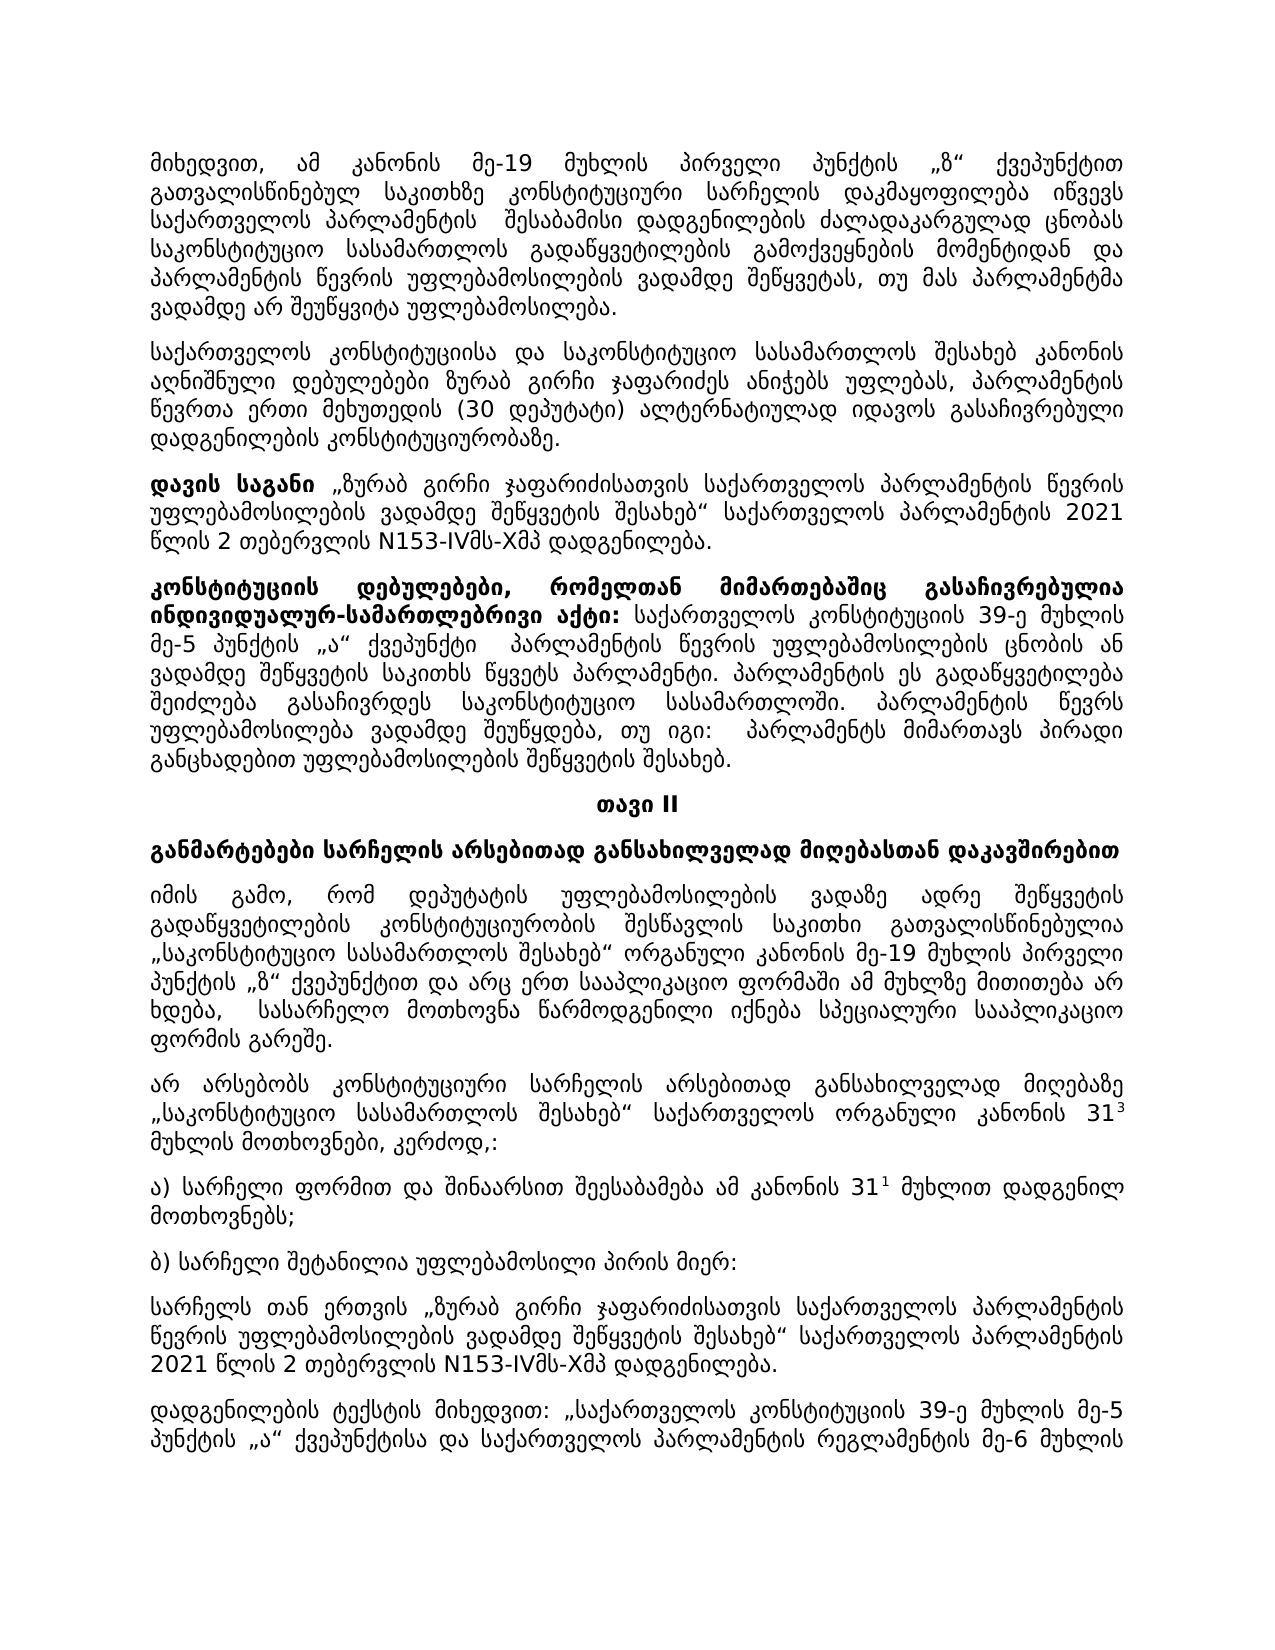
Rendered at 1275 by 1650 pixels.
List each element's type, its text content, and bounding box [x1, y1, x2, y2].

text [150, 1397, 1125, 1452]
text ბ) სარჩელი შეტანილია უფლებამოსილი პირის მიერ: [150, 1249, 1125, 1275]
text თავი II [150, 792, 1125, 818]
text არ არსებობს კონსტიტუციური სარჩელის არსებითად განსახილველად მიღებაზე „საკონსტიტუციო სასამართლოს შესახებ“ საქართველოს ორგანული კანონის 313 მუხლის მოთხოვნები, კერძოდ,: [150, 1072, 1125, 1156]
text კონსტიტუციის დებულებები, რომელთან მიმართებაშიც გასაჩივრებულია ინდივიდუალურ-სამართლებრივი აქტი: საქართველოს კონსტიტუციის 39-ე მუხლის მე-5 პუნქტის „ა“ ქვეპუნქტი პარლამენტის წევრის უფლებამოსილების ცნობის ან ვადამდე შეწყვეტის საკითხს წყვეტს პარლამენტი. პარლამენტის ეს გადაწყვეტილება შეიძლება გასაჩივრდეს საკონსტიტუციო სასამართლოში. პარლამენტის წევრს უფლებამოსილება ვადამდე შეუწყდება, თუ იგი: პარლამენტს მიმართავს პირადი განცხადებით უფლებამოსილების შეწყვეტის შესახებ. [150, 574, 1125, 773]
text საქართველოს კონსტიტუციისა და საკონსტიტუციო სასამართლოს შესახებ კანონის აღნიშნული დებულებები ზურაბ გირჩი ჯაფარიძეს ანიჭებს უფლებას, პარლამენტის წევრთა ერთი მეხუთედის (30 დეპუტატი) ალტერნატიულად იდავოს გასაჩივრებული დადგენილების კონსტიტუციურობაზე. [150, 339, 1125, 452]
text განმარტებები სარჩელის არსებითად განსახილველად მიღებასთან დაკავშირებით [150, 837, 1125, 864]
text სარჩელს თან ერთვის „ზურაბ გირჩი ჯაფარიძისათვის საქართველოს პარლამენტის წევრის უფლებამოსილების ვადამდე შეწყვეტის შესახებ“ საქართველოს პარლამენტის 2021 წლის 2 თებერვლის N153-IVმს-Xმპ დადგენილება. [150, 1294, 1125, 1378]
text დავის საგანი „ზურაბ გირჩი ჯაფარიძისათვის საქართველოს პარლამენტის წევრის უფლებამოსილების ვადამდე შეწყვეტის შესახებ“ საქართველოს პარლამენტის 2021 წლის 2 თებერვლის N153-IVმს-Xმპ დადგენილება. [150, 471, 1125, 555]
text იმის გამო, რომ დეპუტატის უფლებამოსილების ვადაზე ადრე შეწყვეტის გადაწყვეტილების კონსტიტუციურობის შესწავლის საკითხი გათვალისწინებულია „საკონსტიტუციო სასამართლოს შესახებ“ ორგანული კანონის მე-19 მუხლის პირველი პუნქტის „ზ“ ქვეპუნქტით და არც ერთ სააპლიკაციო ფორმაში ამ მუხლზე მითითება არ ხდება, სასარჩელო მოთხოვნა წარმოდგენილი იქნება სპეციალური სააპლიკაციო ფორმის გარეშე. [150, 882, 1125, 1053]
text ა) სარჩელი ფორმით და შინაარსით შეესაბამება ამ კანონის 31​1 მუხლით დადგენილ მოთხოვნებს; [150, 1174, 1125, 1230]
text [150, 150, 1125, 320]
